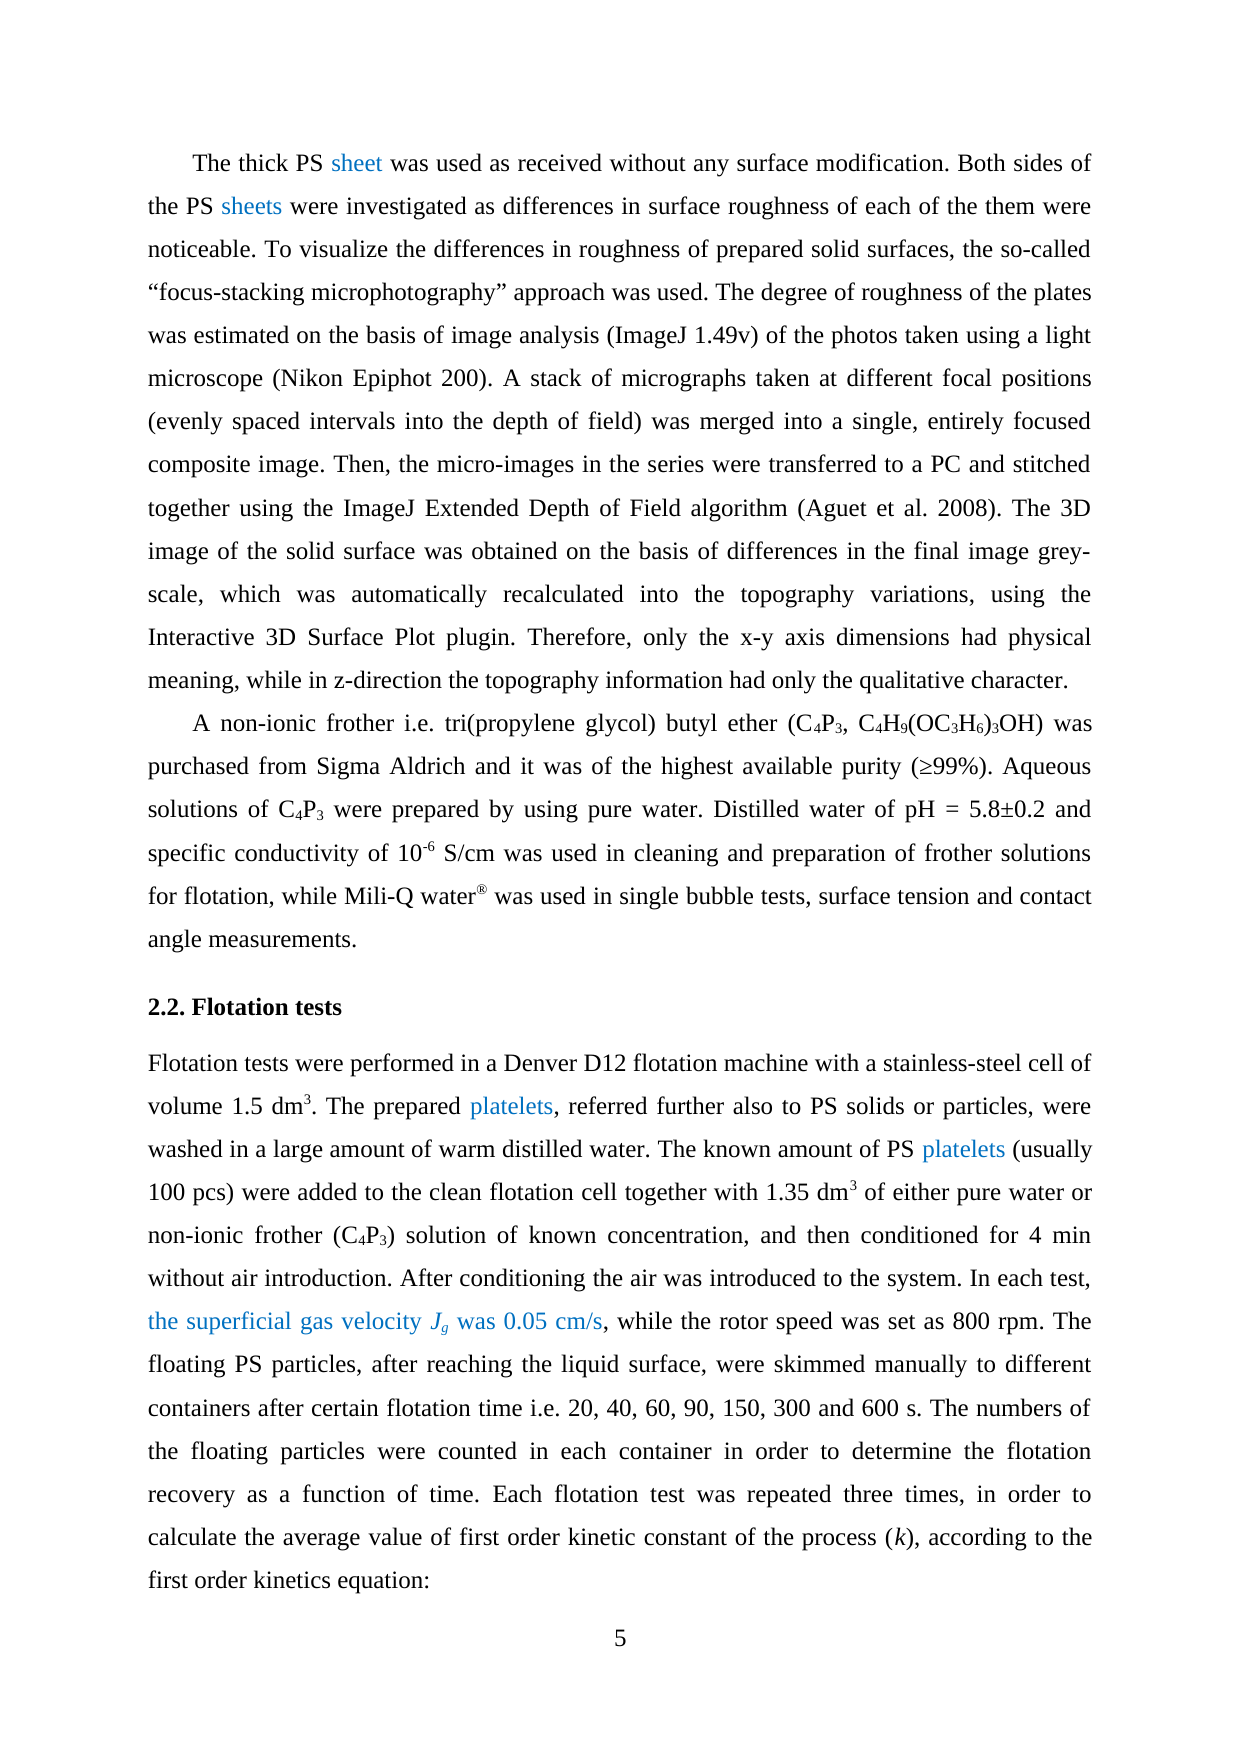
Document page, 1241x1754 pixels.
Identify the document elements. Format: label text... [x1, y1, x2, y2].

text 2.2. Flotation tests [148, 992, 1092, 1021]
text A non-ionic frother i.e. tri(propylene glycol) butyl ether (C4P3, C4H9(OC3H6)3OH) was purchased from Sigma Aldrich and it was of the highest available purity (≥99%). Aqueous solutions of C4P3 were prepared by using pure water. Distilled water of pH = 5.8±0.2 and specific conductivity of 10-6 S/cm was used in cleaning and preparation of frother solutions for flotation, while Mili-Q water® was used in single bubble tests, surface tension and contact angle measurements. [148, 708, 1092, 953]
text Flotation tests were performed in a Denver D12 flotation machine with a stainless-steel cell of volume 1.5 dm3. The prepared platelets, referred further also to PS solids or particles, were washed in a large amount of warm distilled water. The known amount of PS platelets (usually 100 pcs) were added to the clean flotation cell together with 1.35 dm3 of either pure water or non-ionic frother (C4P3) solution of known concentration, and then conditioned for 4 min without air introduction. After conditioning the air was introduced to the system. In each test, the superficial gas velocity Jg was 0.05 cm/s, while the rotor speed was set as 800 rpm. The floating PS particles, after reaching the liquid surface, were skimmed manually to different containers after certain flotation time i.e. 20, 40, 60, 90, 150, 300 and 600 s. The numbers of the floating particles were counted in each container in order to determine the flotation recovery as a function of time. Each flotation test was repeated three times, in order to calculate the average value of first order kinetic constant of the process (k), according to the first order kinetics equation: [148, 1048, 1092, 1594]
text The thick PS sheet was used as received without any surface modification. Both sides of the PS sheets were investigated as differences in surface roughness of each of the them were noticeable. To visualize the differences in roughness of prepared solid surfaces, the so-called “focus-stacking microphotography” approach was used. The degree of roughness of the plates was estimated on the basis of image analysis (ImageJ 1.49v) of the photos taken using a light microscope (Nikon Epiphot 200). A stack of micrographs taken at different focal positions (evenly spaced intervals into the depth of field) was merged into a single, entirely focused composite image. Then, the micro-images in the series were transferred to a PC and stitched together using the ImageJ Extended Depth of Field algorithm (Aguet et al. 2008). The 3D image of the solid surface was obtained on the basis of differences in the final image grey-scale, which was automatically recalculated into the topography variations, using the Interactive 3D Surface Plot plugin. Therefore, only the x-y axis dimensions had physical meaning, while in z-direction the topography information had only the qualitative character. [148, 148, 1092, 694]
